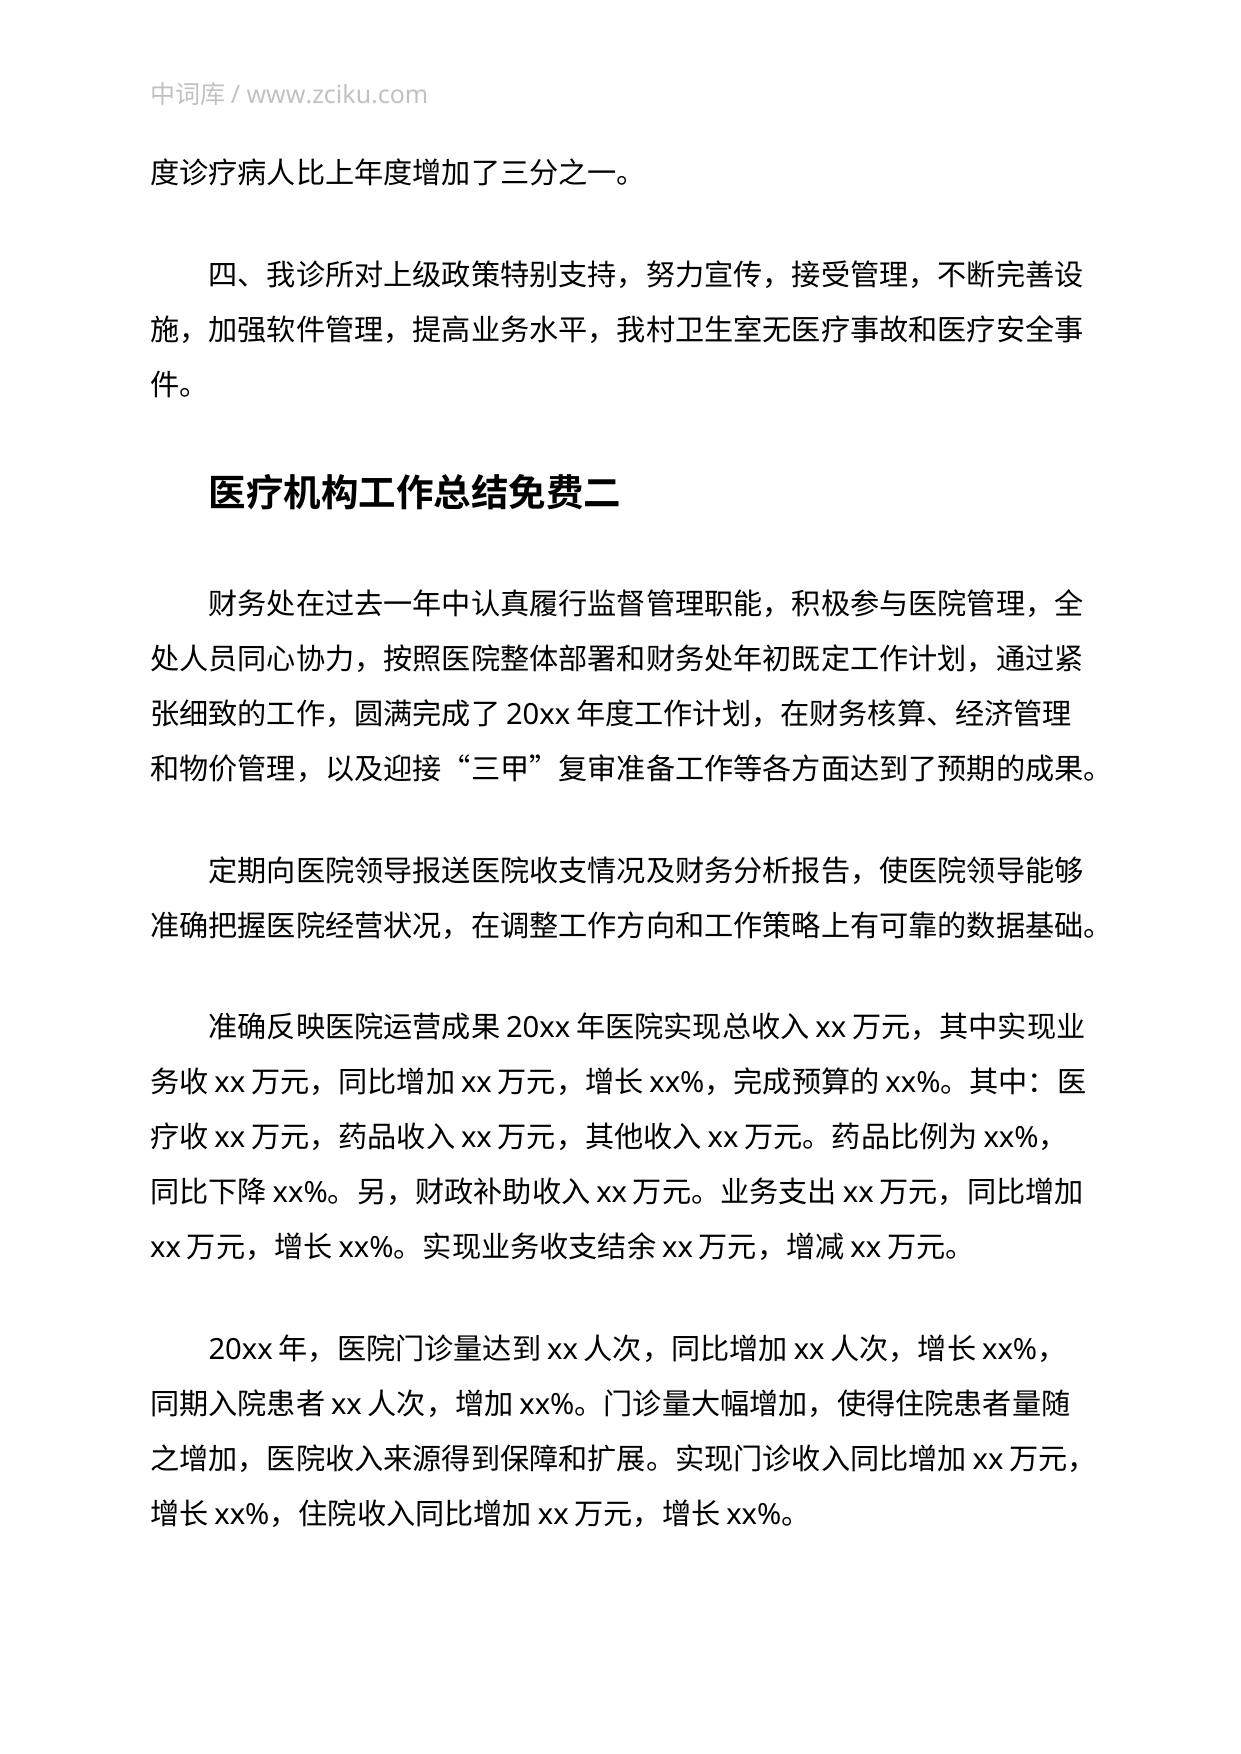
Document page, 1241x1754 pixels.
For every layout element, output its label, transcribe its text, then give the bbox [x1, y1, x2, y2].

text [150, 150, 1090, 192]
text 四、我诊所对上级政策特别支持，努力宣传，接受管理，不断完善设施，加强软件管理，提高业务水平，我村卫生室无医疗事故和医疗安全事件。 [150, 252, 1090, 404]
text 财务处在过去一年中认真履行监督管理职能，积极参与医院管理，全处人员同心协力，按照医院整体部署和财务处年初既定工作计划，通过紧张细致的工作，圆满完成了20xx年度工作计划，在财务核算、经济管理和物价管理，以及迎接“三甲”复审准备工作等各方面达到了预期的成果。 [150, 581, 1090, 788]
text 医疗机构工作总结免费二 [150, 463, 1090, 518]
text 定期向医院领导报送医院收支情况及财务分析报告，使医院领导能够准确把握医院经营状况，在调整工作方向和工作策略上有可靠的数据基础。 [150, 847, 1090, 944]
text 20xx年，医院门诊量达到xx人次，同比增加xx人次，增长xx%，同期入院患者xx人次，增加xx%。门诊量大幅增加，使得住院患者量随之增加，医院收入来源得到保障和扩展。实现门诊收入同比增加xx万元，增长xx%，住院收入同比增加xx万元，增长xx%。 [150, 1326, 1090, 1533]
text 准确反映医院运营成果20xx年医院实现总收入xx万元，其中实现业务收xx万元，同比增加xx万元，增长xx%，完成预算的xx%。其中：医疗收xx万元，药品收入xx万元，其他收入xx万元。药品比例为xx%，同比下降xx%。另，财政补助收入xx万元。业务支出xx万元，同比增加xx万元，增长xx%。实现业务收支结余xx万元，增减xx万元。 [150, 1004, 1090, 1266]
